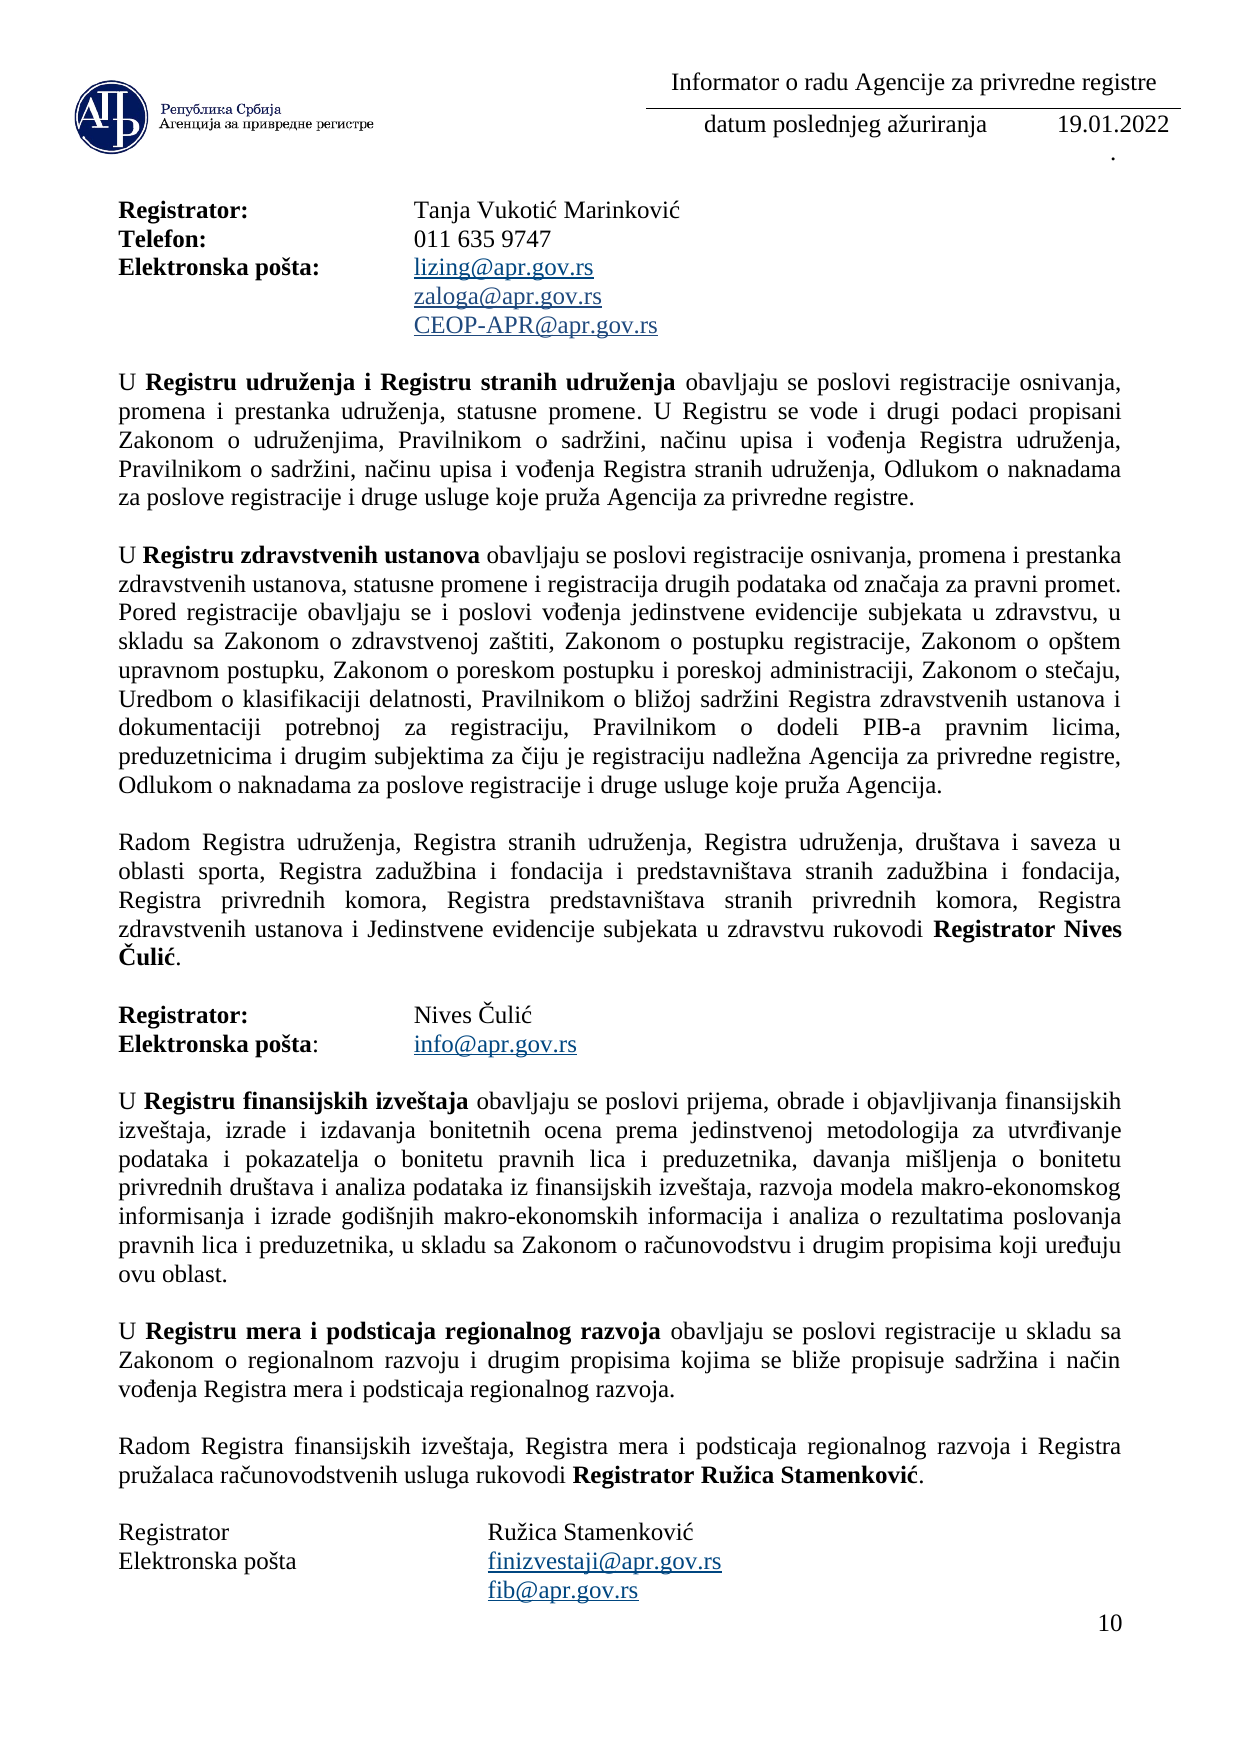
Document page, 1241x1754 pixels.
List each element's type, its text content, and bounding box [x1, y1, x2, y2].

text Registrator: Nives Čulić [118, 1000, 1122, 1029]
text Elektronska pošta: info@apr.gov.rs [118, 1029, 1122, 1057]
text Radom Registra finansijskih izveštaja, Registra mera i podsticaja regionalnog razvoja i Registra pružalaca računovodstvenih usluga rukovodi Registrator Ružica Stamenković. [118, 1431, 1122, 1489]
text Registrator Ružica Stamenković [118, 1517, 1122, 1546]
text zaloga@apr.gov.rs [340, 281, 1122, 310]
text U Registru finansijskih izveštaja obavljaju se poslovi prijema, obrade i objavljivanja finansijskih izveštaja, izrade i izdavanja bonitetnih ocena prema jedinstvenoj metodologija za utvrđivanje podataka i pokazatelja o bonitetu pravnih lica i preduzetnika, davanja mišljenja o bonitetu privrednih društava i analiza podataka iz finansijskih izveštaja, razvoja modela makro-ekonomskog informisanja i izrade godišnjih makro-ekonomskih informacija i analiza o rezultatima poslovanja pravnih lica i preduzetnika, u skladu sa Zakonom o računovodstvu i drugim propisima koji uređuju ovu oblast. [118, 1086, 1122, 1287]
text U Registru mera i podsticaja regionalnog razvoja obavljaju se poslovi registracije u skladu sa Zakonom o regionalnom razvoju i drugim propisima kojima se bliže propisuje sadržina i način vođenja Registra mera i podsticaja regionalnog razvoja. [118, 1316, 1122, 1402]
text Elektronska pošta finizvestaji@apr.gov.rs [118, 1546, 1122, 1575]
picture [70, 75, 375, 158]
text U Registru zdravstvenih ustanova obavljaju se poslovi registracije osnivanja, promena i prestanka zdravstvenih ustanova, statusne promene i registracija drugih podataka od značaja za pravni promet. Pored registracije obavljaju se i poslovi vođenja jedinstvene evidencije subjekata u zdravstvu, u skladu sa Zakonom o zdravstvenoj zaštiti, Zakonom o postupku registracije, Zakonom o opštem upravnom postupku, Zakonom o poreskom postupku i poreskoj administraciji, Zakonom o stečaju, Uredbom o klasifikaciji delatnosti, Pravilnikom o bližoj sadržini Registra zdravstvenih ustanova i dokumentaciji potrebnoj za registraciju, Pravilnikom o dodeli PIB-a pravnim licima, preduzetnicima i drugim subjektima za čiju je registraciju nadležna Agencija za privredne registre, Odlukom o naknadama za poslove registracije i druge usluge koje pruža Agencija. [118, 540, 1122, 799]
text U Registru udruženja i Registru stranih udruženja obavljaju se poslovi registracije osnivanja, promena i prestanka udruženja, statusne promene. U Registru se vode i drugi podaci propisani Zakonom o udruženjima, Pravilnikom o sadržini, načinu upisa i vođenja Registra udruženja, Pravilnikom o sadržini, načinu upisa i vođenja Registra stranih udruženja, Odlukom o naknadama za poslove registracije i druge usluge koje pruža Agencija za privredne registre. [118, 367, 1122, 511]
text Radom Registra udruženja, Registra stranih udruženja, Registra udruženja, društava i saveza u oblasti sporta, Registra zadužbina i fondacija i predstavništava stranih zadužbina i fondacija, Registra privrednih komora, Registra predstavništava stranih privrednih komora, Registra zdravstvenih ustanova i Jedinstvene evidencije subjekata u zdravstvu rukovodi Registrator Nives Čulić. [118, 827, 1122, 971]
text Registrator: Tanja Vukotić Marinković [118, 195, 1122, 224]
text Elektronska pošta: lizing@apr.gov.rs [118, 252, 1122, 281]
text fib@apr.gov.rs [118, 1575, 1122, 1604]
text CEOP-APR@apr.gov.rs [118, 310, 1122, 339]
text Telefon: 011 635 9747 [118, 224, 1122, 252]
